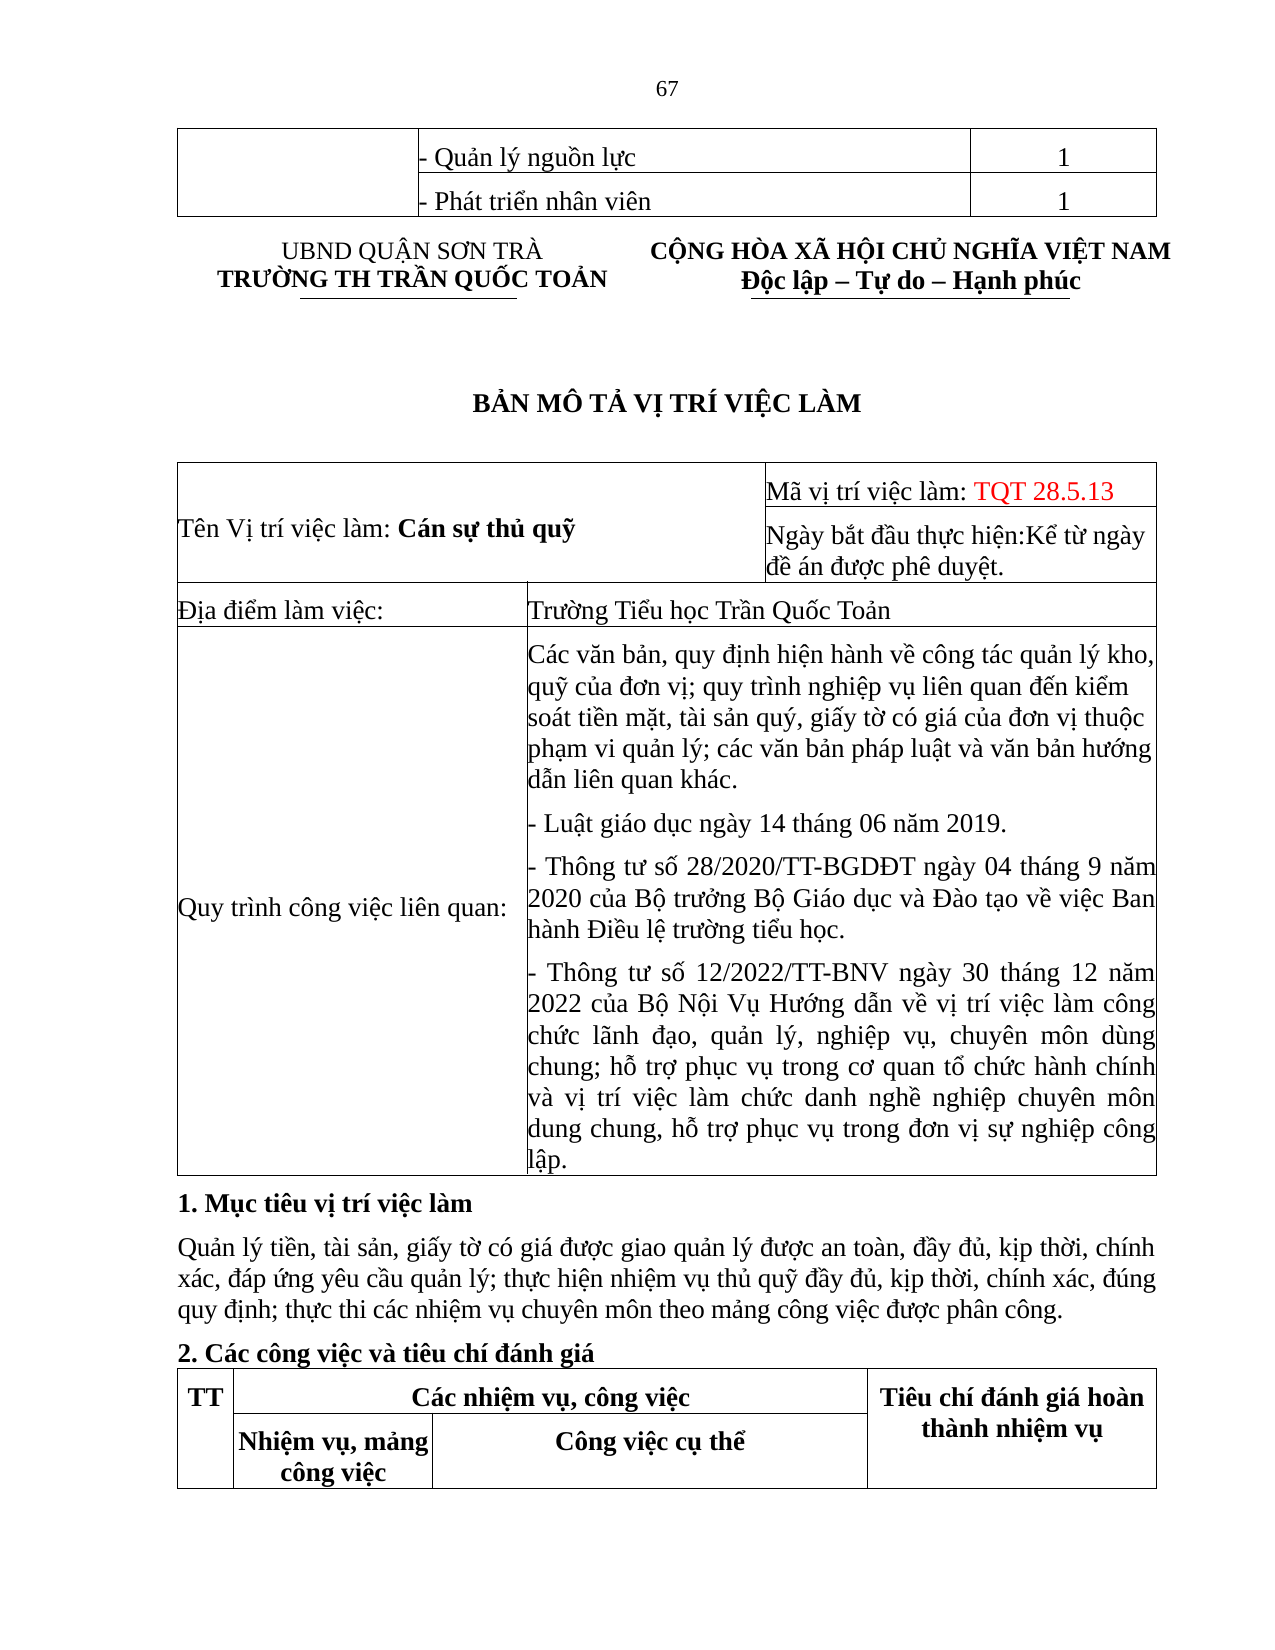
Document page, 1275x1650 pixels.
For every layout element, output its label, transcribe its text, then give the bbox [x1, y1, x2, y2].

table_cell Quy trình công việc liên quan: [178, 627, 527, 1174]
table_cell - Phát triển nhân viên [419, 173, 970, 216]
table_cell Công việc cụ thể [433, 1414, 867, 1488]
table_header Mã vị trí việc làm: TQT 28.5.13 [766, 463, 1156, 506]
text Quản lý tiền, tài sản, giấy tờ có giá được giao quản lý được an toàn, đầy đủ, kịp thời, chính xác, đáp ứng yêu cầu quản lý; thực hiện nhiệm vụ thủ quỹ đầy đủ, kịp thời, chính xác, đúng quy định; thực thi các nhiệm vụ chuyên môn theo mảng công việc được phân công. [177, 1231, 1157, 1324]
table_header Các nhiệm vụ, công việc [234, 1369, 867, 1412]
table_cell Địa điểm làm việc: [178, 583, 527, 626]
table_cell Các văn bản, quy định hiện hành về công tác quản lý kho, quỹ của đơn vị; quy trình nghiệp vụ liên quan đến kiểm soát tiền mặt, tài sản quý, giấy tờ có giá của đơn vị thuộc phạm vi quản lý; các văn bản pháp luật và văn bản hướng dẫn liên quan khác. - Luật giáo dục ngày 14 tháng 06 năm 2019. - Thông tư số 28/2020/TT-BGDĐT ngày 04 tháng 9 năm 2020 của Bộ trưởng Bộ Giáo dục và Đào tạo về việc Ban hành Điều lệ trường tiểu học. - Thông tư số 12/2022/TT-BNV ngày 30 tháng 12 năm 2022 của Bộ Nội Vụ Hướng dẫn về vị trí việc làm công chức lãnh đạo, quản lý, nghiệp vụ, chuyên môn dùng chung; hỗ trợ phục vụ trong cơ quan tổ chức hành chính và vị trí việc làm chức danh nghề nghiệp chuyên môn dung chung, hỗ trợ phục vụ trong đơn vị sự nghiệp công lập. [528, 627, 1156, 1174]
table_cell Nhiệm vụ, mảng công việc [234, 1414, 432, 1488]
table_cell 1 [971, 129, 1156, 172]
text 2. Các công việc và tiêu chí đánh giá [177, 1337, 1157, 1368]
table_cell 1 [971, 173, 1156, 216]
table_cell - Quản lý nguồn lực [419, 129, 970, 172]
table_header Tiêu chí đánh giá hoàn thành nhiệm vụ [868, 1369, 1156, 1488]
text 1. Mục tiêu vị trí việc làm [177, 1187, 1157, 1219]
table_cell Trường Tiểu học Trần Quốc Toản [528, 583, 1156, 626]
table_header CỘNG HÒA XÃ HỘI CHỦ NGHĨA VIỆT Độc lập – Tự do – Hạnh phúc [635, 236, 1186, 375]
table_header Tên Vị trí việc làm: Cán sự thủ quỹ [178, 463, 765, 581]
table_cell Ngày bắt đầu thực hiện:Kể từ ngày đề án được phê duyệt. [766, 507, 1156, 581]
text BẢN MÔ TẢ VỊ TRÍ VIỆC LÀM [177, 387, 1157, 418]
table_header UBND QUẬN SƠN TRÀ TRƯỜNG TH TRẦN QUỐC TOẢN [188, 236, 635, 375]
table_header TT [178, 1369, 233, 1488]
